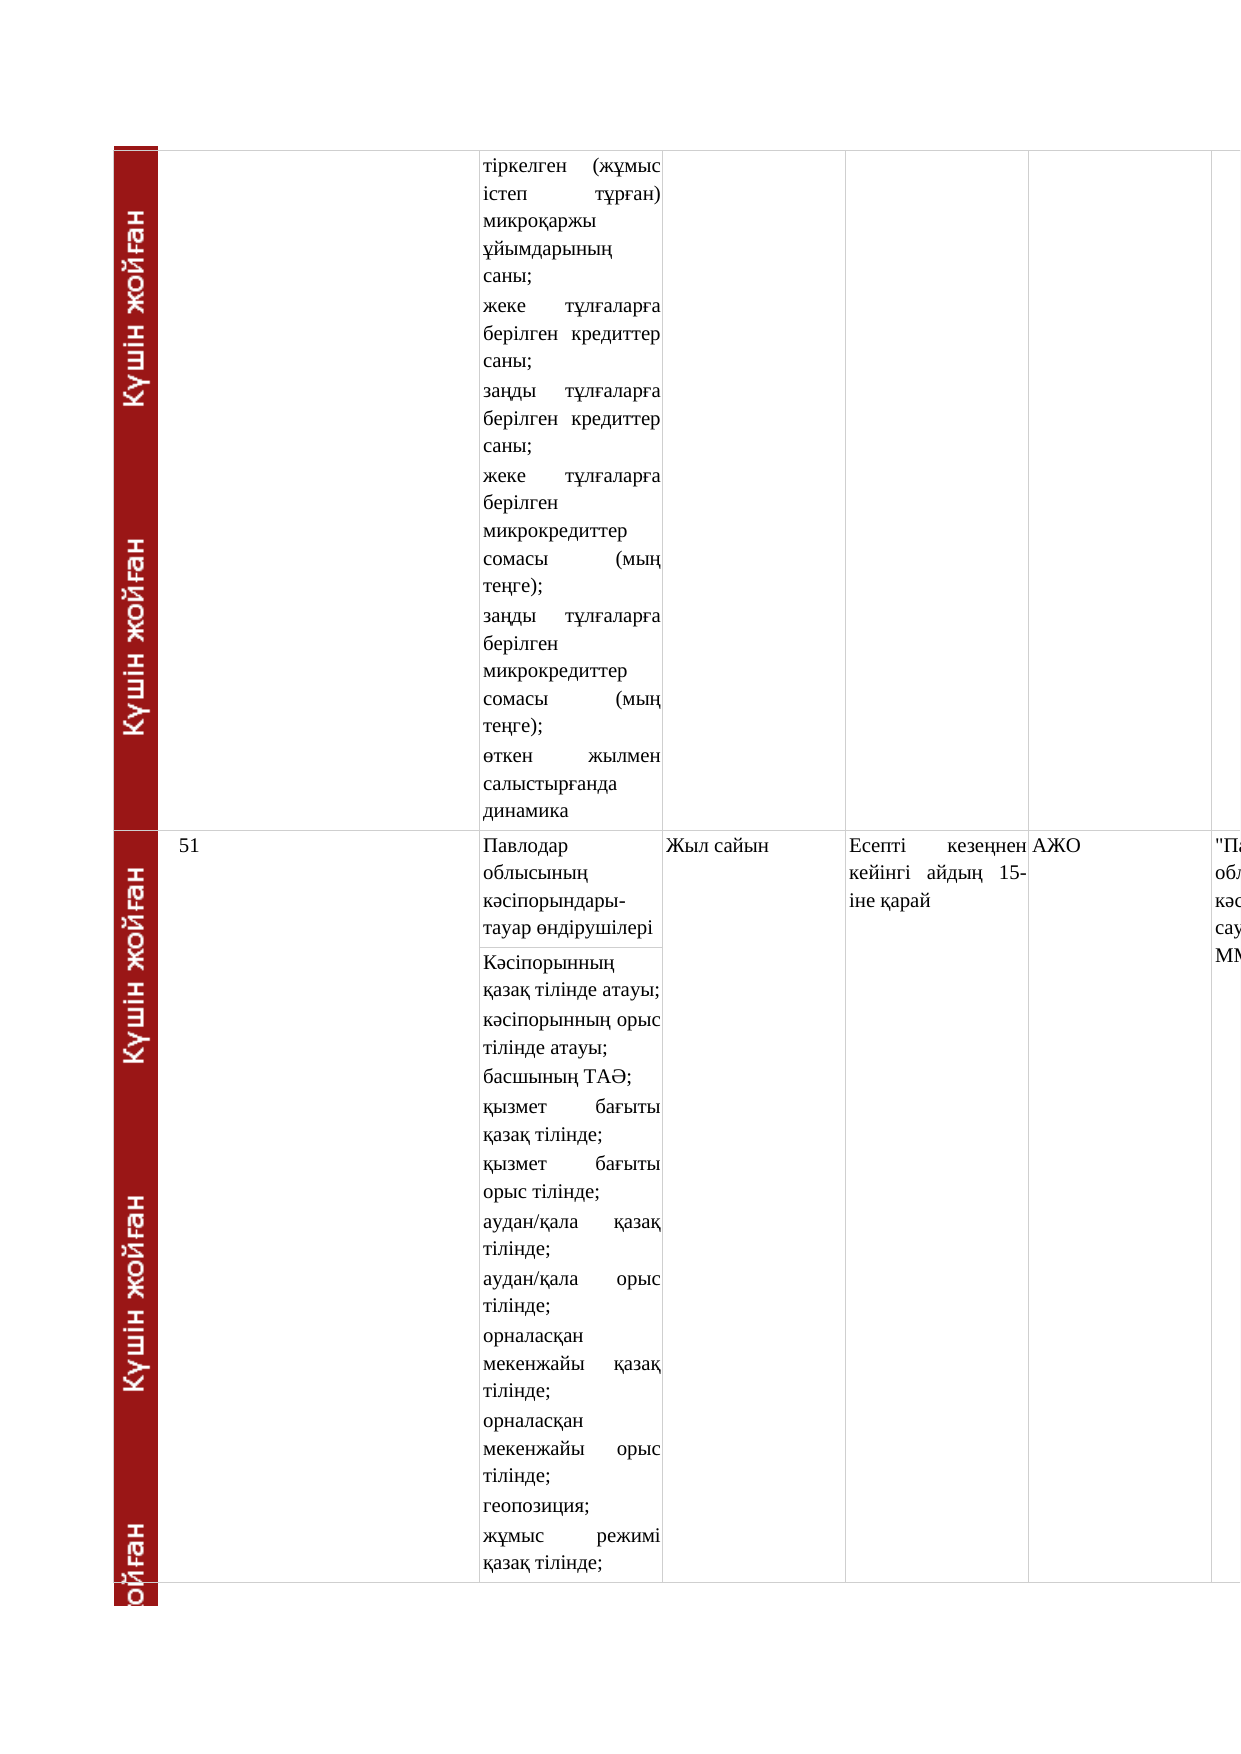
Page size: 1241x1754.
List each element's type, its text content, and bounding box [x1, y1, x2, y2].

table_cell "Павлодар облысының кәсіпкерлік және сауда басқармасы" ММ [1212, 831, 1240, 1582]
picture [114, 146, 158, 150]
table_cell Жыл сайын [663, 831, 845, 1582]
table_cell АЖО [1029, 831, 1211, 1582]
picture [114, 1583, 158, 1606]
picture [114, 151, 158, 830]
table_cell Павлодар облысының кәсіпорындары-тауар өндірушілері [480, 831, 662, 947]
table_cell 51 [114, 831, 479, 1582]
table_cell Есепті кезеңнен кейінгі айдың 15-іне қарай [846, 831, 1028, 1582]
